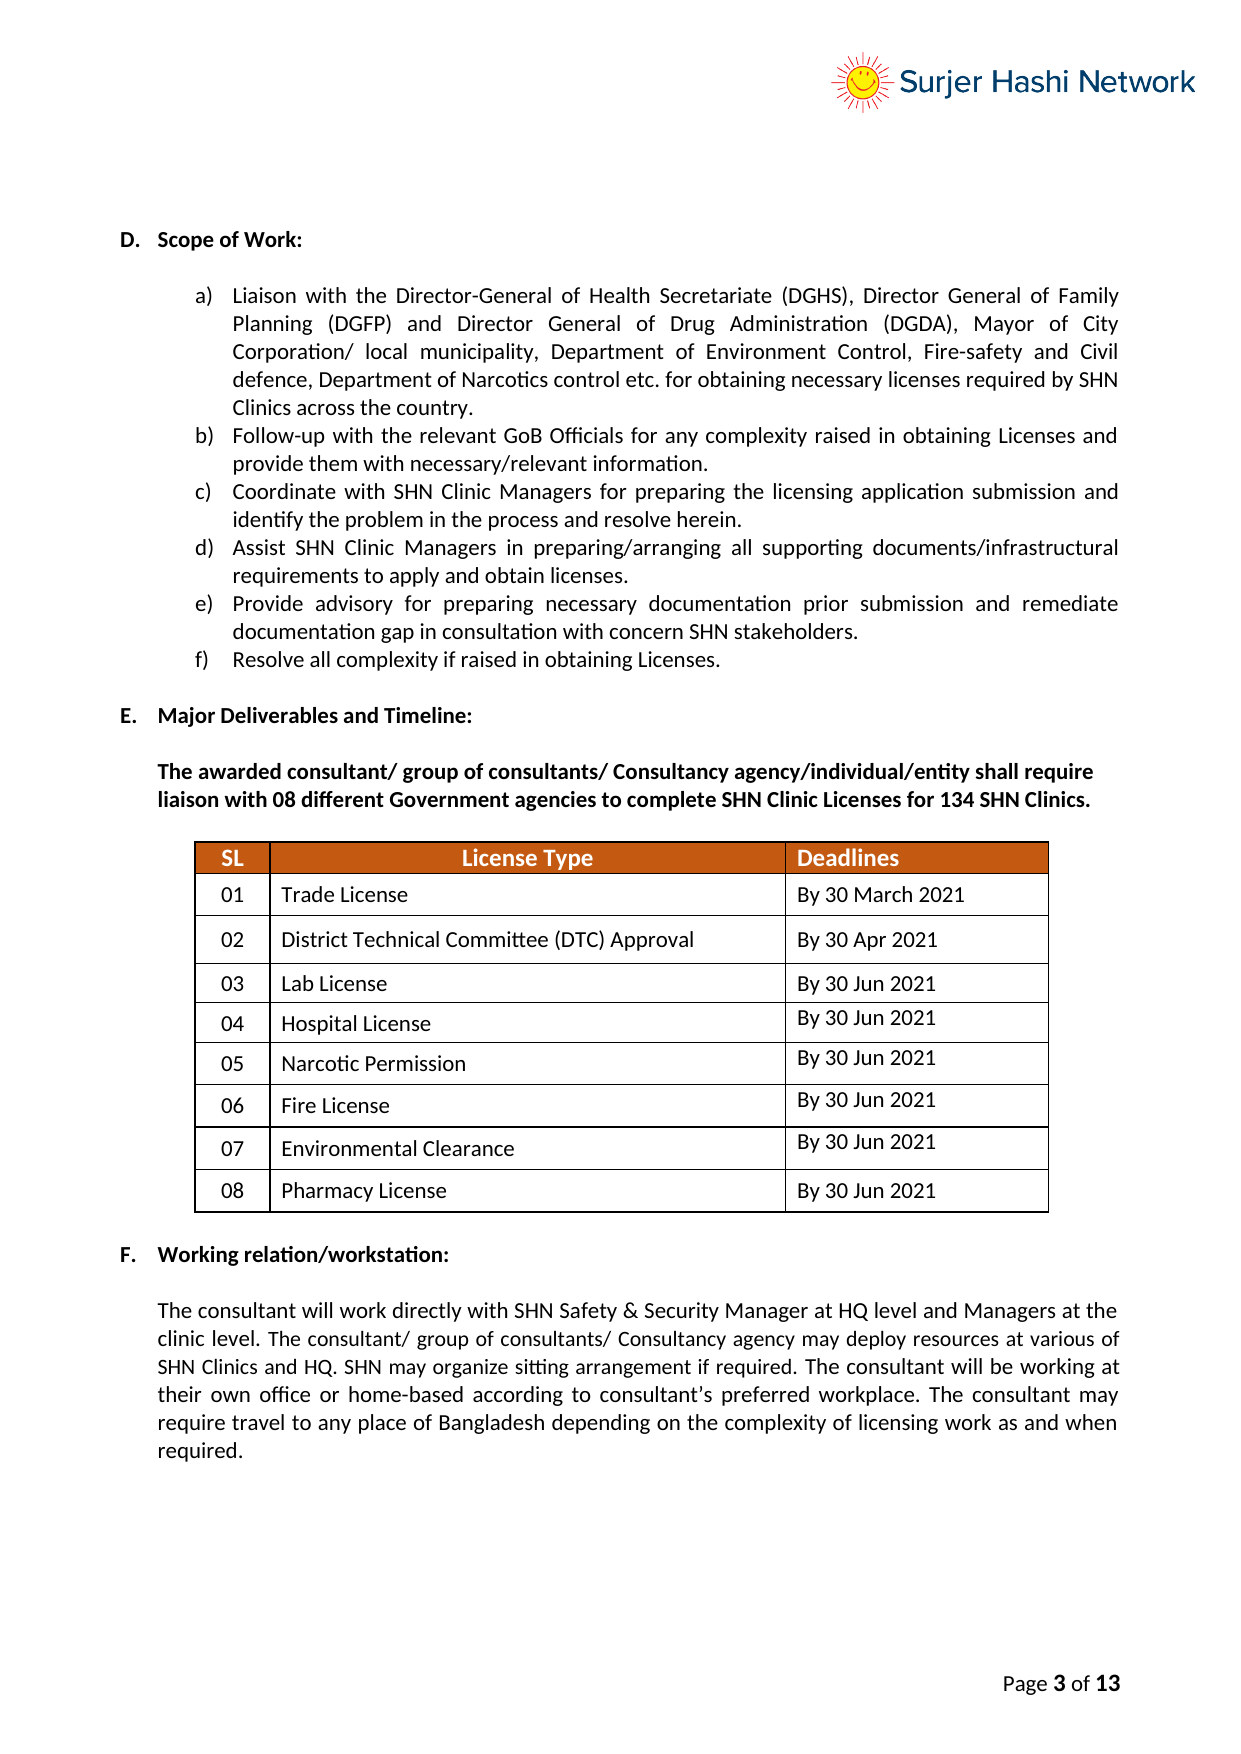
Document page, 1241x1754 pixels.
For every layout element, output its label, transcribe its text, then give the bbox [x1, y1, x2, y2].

table_cell By 30 Apr 2021 [786, 916, 1048, 962]
list Resolve all complexity if raised in obtaining Licenses. [195, 645, 1120, 673]
table_cell 04 [196, 1003, 269, 1042]
list Scope of Work: [120, 225, 1120, 253]
table_cell By 30 Jun 2021 [786, 1003, 1048, 1042]
table_cell 03 [196, 964, 269, 1002]
table_cell 06 [196, 1085, 269, 1126]
table_cell Pharmacy License [271, 1170, 785, 1211]
list The awarded consultant/ group of consultants/ Consultancy agency/individual/entity shall require liaison with 08 different Government agencies to complete SHN Clinic Licenses for 134 SHN Clinics. [157, 757, 1120, 813]
table_cell By 30 Jun 2021 [786, 1128, 1048, 1169]
table_header License Type [271, 843, 785, 873]
list Follow-up with the relevant GoB Officials for any complexity raised in obtaining Licenses and provide them with necessary/relevant information. [195, 421, 1120, 477]
picture [831, 52, 1196, 113]
table_cell 05 [196, 1043, 269, 1084]
table_cell By 30 Jun 2021 [786, 1170, 1048, 1211]
table_cell Environmental Clearance [271, 1128, 785, 1169]
table_cell District Technical Committee (DTC) Approval [271, 916, 785, 962]
list Provide advisory for preparing necessary documentation prior submission and remediate documentation gap in consultation with concern SHN stakeholders. [195, 589, 1120, 645]
table_cell 07 [196, 1128, 269, 1169]
table_cell Fire License [271, 1085, 785, 1126]
list Liaison with the Director-General of Health Secretariate (DGHS), Director General of Family Planning (DGFP) and Director General of Drug Administration (DGDA), Mayor of City Corporation/ local municipality, Department of Environment Control, Fire-safety and Civil defence, Department of Narcotics control etc. for obtaining necessary licenses required by SHN Clinics across the country. [195, 281, 1120, 421]
table_cell Lab License [271, 964, 785, 1002]
table_cell 01 [196, 874, 269, 915]
table_cell Trade License [271, 874, 785, 915]
table_cell By 30 March 2021 [786, 874, 1048, 915]
table_cell By 30 Jun 2021 [786, 1043, 1048, 1084]
table_cell Narcotic Permission [271, 1043, 785, 1084]
table_header Deadlines [786, 843, 1048, 873]
table_cell 02 [196, 916, 269, 962]
text The consultant will work directly with SHN Safety & Security Manager at HQ level and Managers at the clinic level. The consultant/ group of consultants/ Consultancy agency may deploy resources at various of SHN Clinics and HQ. SHN may organize sitting arrangement if required. The consultant will be working at their own office or home-based according to consultant’s preferred workplace. The consultant may require travel to any place of Bangladesh depending on the complexity of licensing work as and when required. [157, 1296, 1120, 1464]
table_cell By 30 Jun 2021 [786, 964, 1048, 1002]
list Assist SHN Clinic Managers in preparing/arranging all supporting documents/infrastructural requirements to apply and obtain licenses. [195, 533, 1120, 589]
list Coordinate with SHN Clinic Managers for preparing the licensing application submission and identify the problem in the process and resolve herein. [195, 477, 1120, 533]
table_cell Hospital License [271, 1003, 785, 1042]
list Working relation/workstation: [120, 1240, 1120, 1268]
table_cell By 30 Jun 2021 [786, 1085, 1048, 1126]
table_header SL [196, 843, 269, 873]
table_cell 08 [196, 1170, 269, 1211]
list Major Deliverables and Timeline: [120, 701, 1120, 729]
